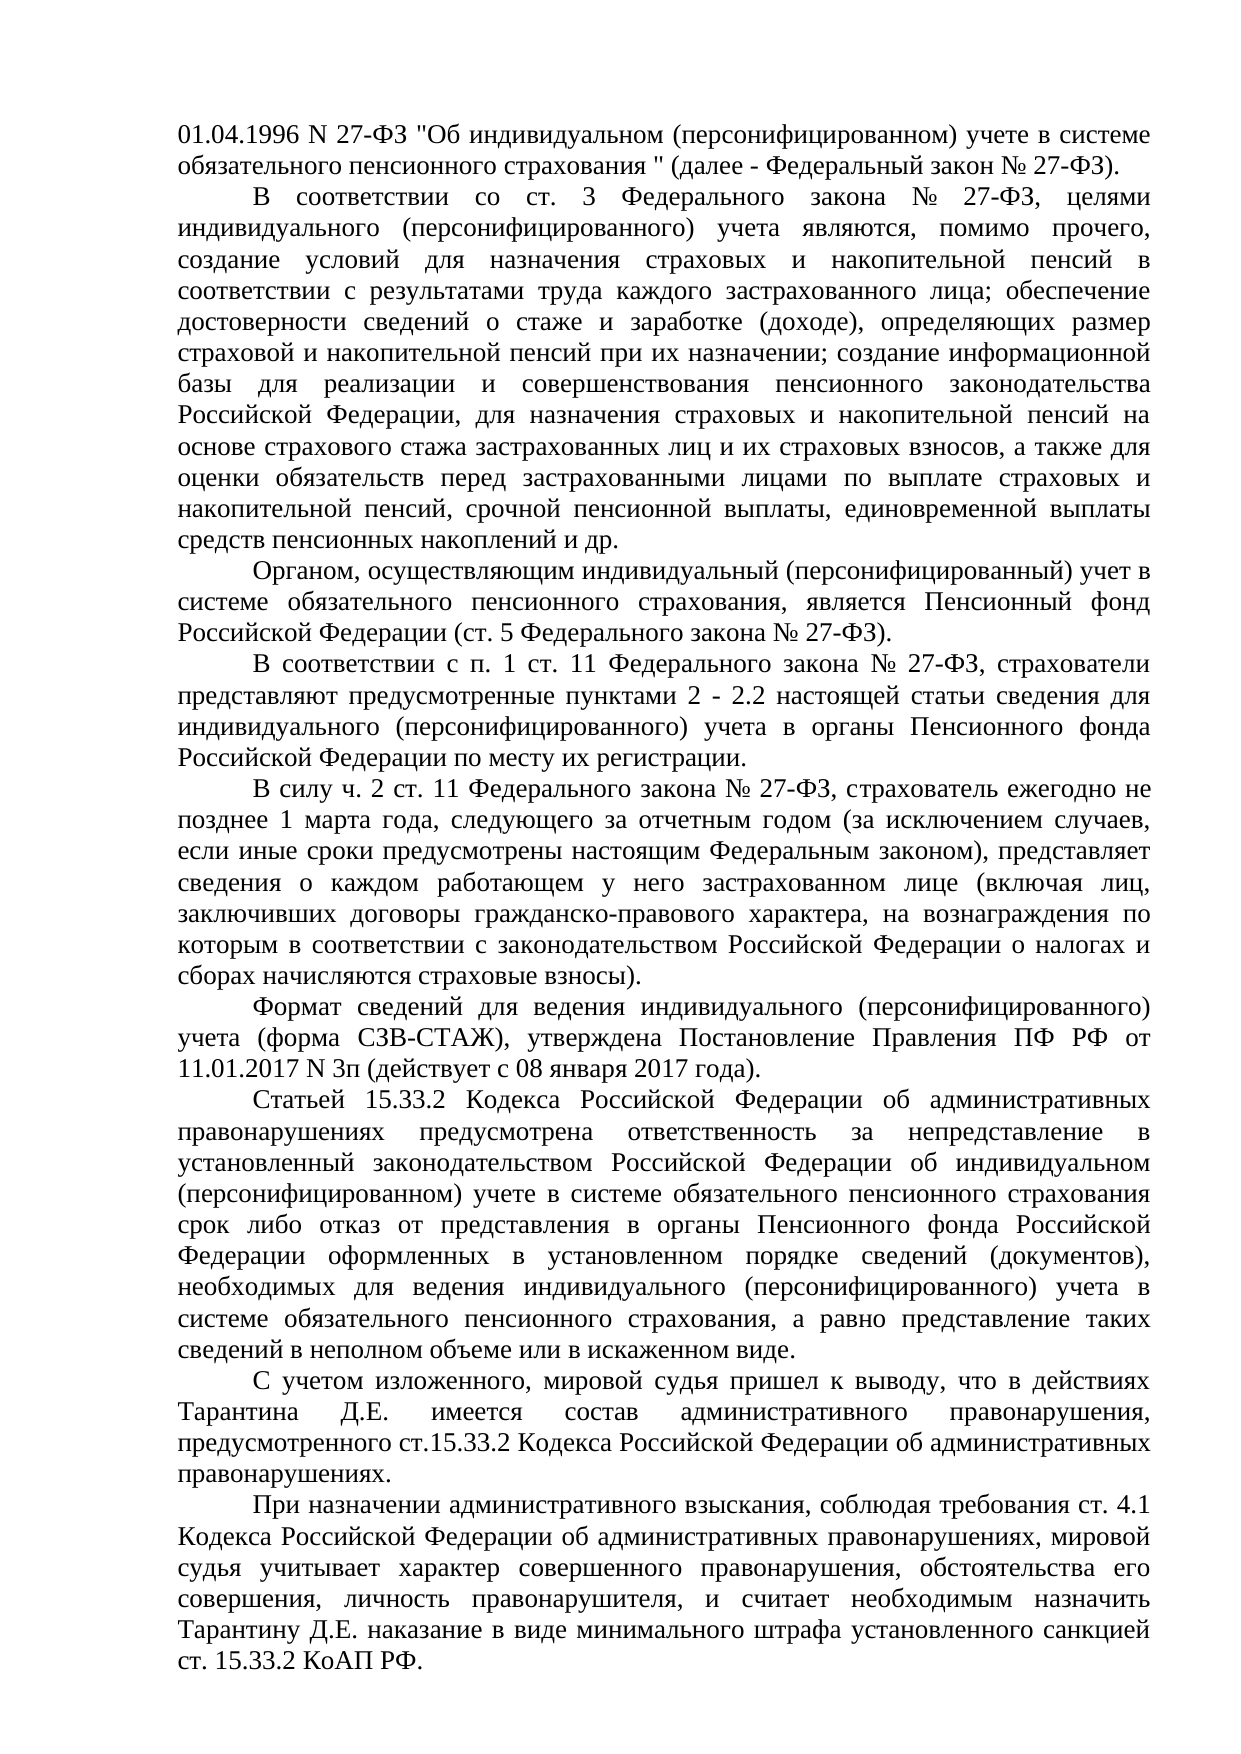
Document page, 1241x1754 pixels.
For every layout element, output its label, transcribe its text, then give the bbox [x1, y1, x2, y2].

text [177, 118, 1152, 180]
text Статьей 15.33.2 Кодекса Российской Федерации об административных правонарушениях предусмотрена ответственность за непредставление в установленный законодательством Российской Федерации об индивидуальном (персонифицированном) учете в системе обязательного пенсионного страхования срок либо отказ от представления в органы Пенсионного фонда Российской Федерации оформленных в установленном порядке сведений (документов), необходимых для ведения индивидуального (персонифицированного) учета в системе обязательного пенсионного страхования, а равно представление таких сведений в неполном объеме или в искаженном виде. [177, 1084, 1152, 1364]
text С учетом изложенного, мировой судья пришел к выводу, что в действиях Тарантина Д.Е. имеется состав административного правонарушения, предусмотренного ст.15.33.2 Кодекса Российской Федерации об административных правонарушениях. [177, 1364, 1152, 1488]
text При назначении административного взыскания, соблюдая требования ст. 4.1 Кодекса Российской Федерации об административных правонарушениях, мировой судья учитывает характер совершенного правонарушения, обстоятельства его совершения, личность правонарушителя, и считает необходимым назначить Тарантину Д.Е. наказание в виде минимального штрафа установленного санкцией ст. 15.33.2 КоАП РФ. [177, 1488, 1152, 1675]
text Органом, осуществляющим индивидуальный (персонифицированный) учет в системе обязательного пенсионного страхования, является Пенсионный фонд Российской Федерации (ст. 5 Федерального закона № 27-ФЗ). [177, 554, 1152, 648]
text В соответствии со ст. 3 Федерального закона № 27-ФЗ, целями индивидуального (персонифицированного) учета являются, помимо прочего, создание условий для назначения страховых и накопительной пенсий в соответствии с результатами труда каждого застрахованного лица; обеспечение достоверности сведений о стаже и заработке (доходе), определяющих размер страховой и накопительной пенсий при их назначении; создание информационной базы для реализации и совершенствования пенсионного законодательства Российской Федерации, для назначения страховых и накопительной пенсий на основе страхового стажа застрахованных лиц и их страховых взносов, а также для оценки обязательств перед застрахованными лицами по выплате страховых и накопительной пенсий, срочной пенсионной выплаты, единовременной выплаты средств пенсионных накоплений и др. [177, 180, 1152, 554]
text Формат сведений для ведения индивидуального (персонифицированного) учета (форма СЗВ-СТАЖ), утверждена Постановление Правления ПФ РФ от 11.01.2017 N 3п (действует с 08 января 2017 года). [177, 990, 1152, 1084]
text В силу ч. 2 ст. 11 Федерального закона № 27-ФЗ, страхователь ежегодно не позднее 1 марта года, следующего за отчетным годом (за исключением случаев, если иные сроки предусмотрены настоящим Федеральным законом), представляет сведения о каждом работающем у него застрахованном лице (включая лиц, заключивших договоры гражданско-правового характера, на вознаграждения по которым в соответствии с законодательством Российской Федерации о налогах и сборах начисляются страховые взносы). [177, 772, 1152, 990]
text В соответствии с п. 1 ст. 11 Федерального закона № 27-ФЗ, страхователи представляют предусмотренные пунктами 2 - 2.2 настоящей статьи сведения для индивидуального (персонифицированного) учета в органы Пенсионного фонда Российской Федерации по месту их регистрации. [177, 648, 1152, 772]
